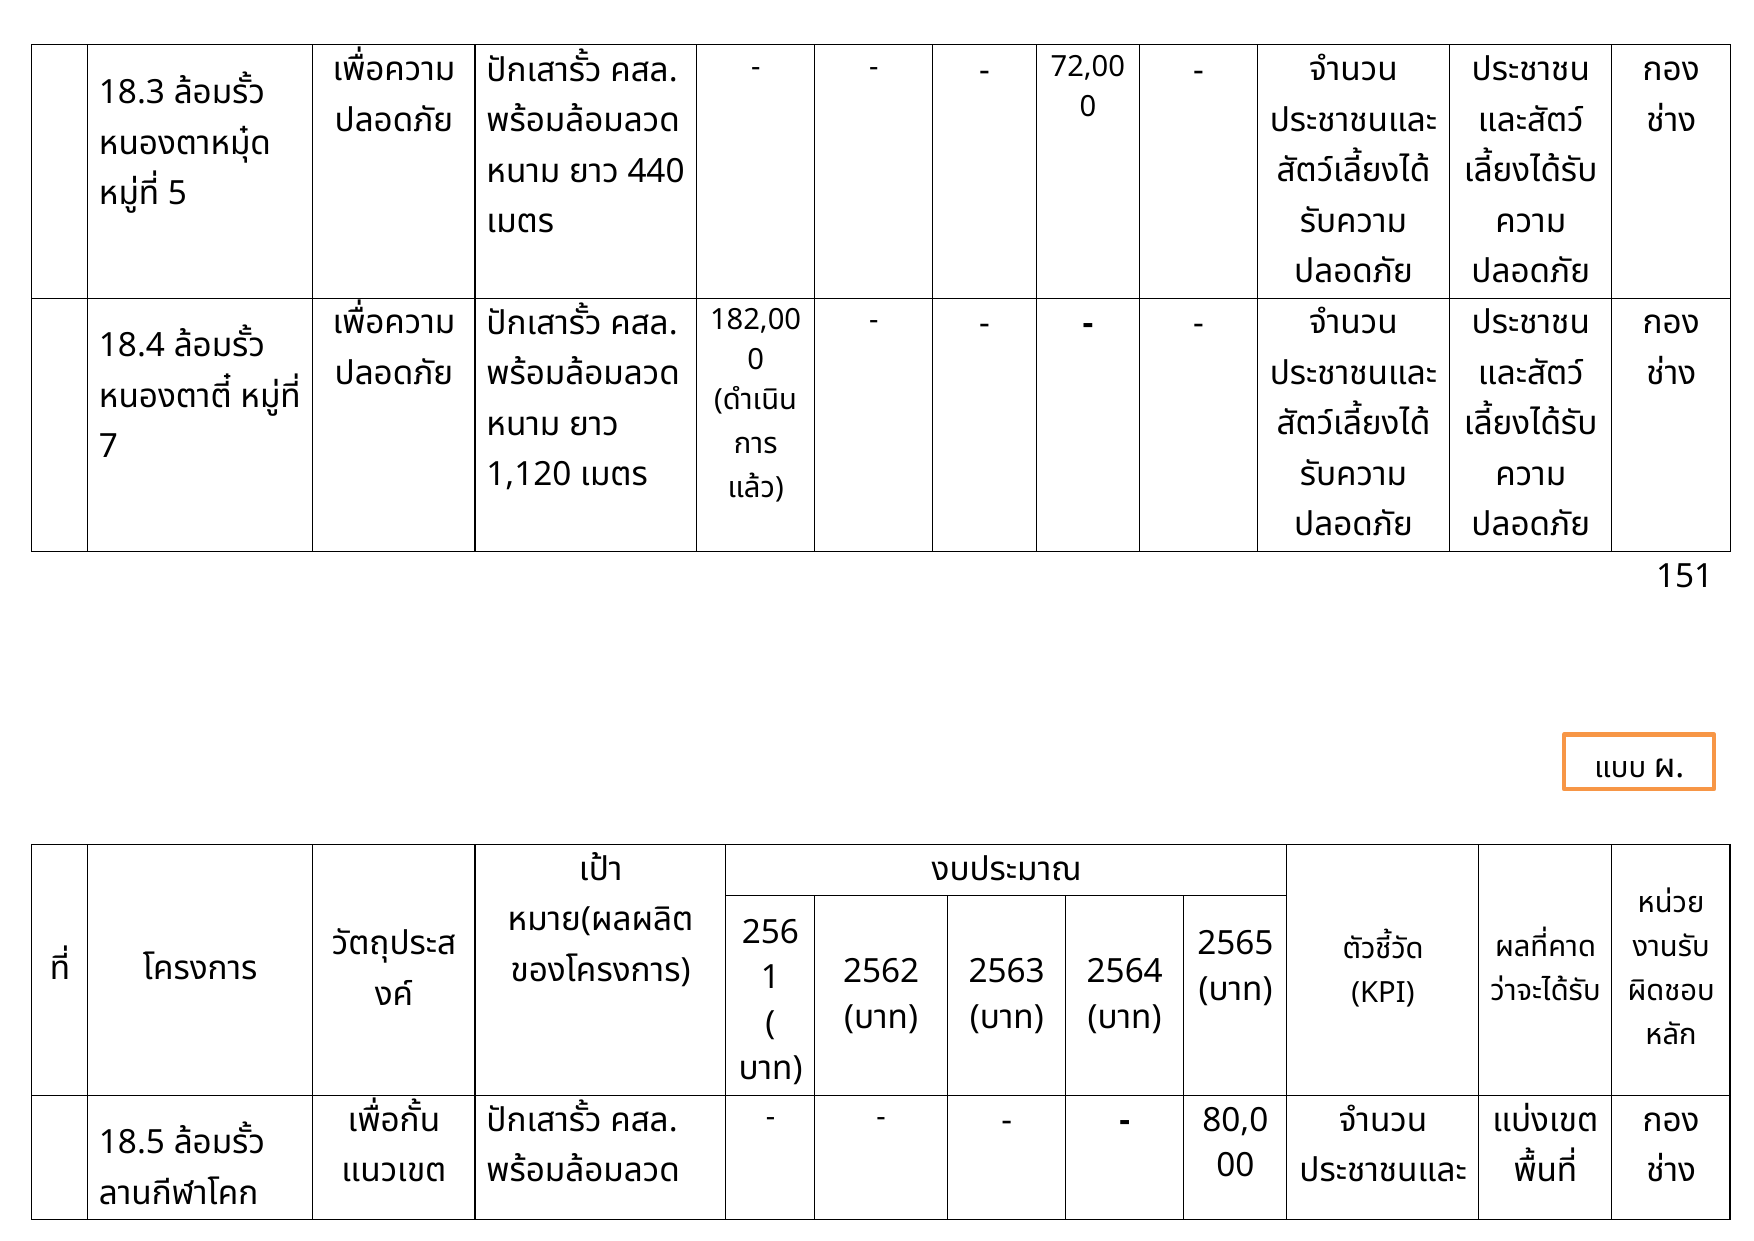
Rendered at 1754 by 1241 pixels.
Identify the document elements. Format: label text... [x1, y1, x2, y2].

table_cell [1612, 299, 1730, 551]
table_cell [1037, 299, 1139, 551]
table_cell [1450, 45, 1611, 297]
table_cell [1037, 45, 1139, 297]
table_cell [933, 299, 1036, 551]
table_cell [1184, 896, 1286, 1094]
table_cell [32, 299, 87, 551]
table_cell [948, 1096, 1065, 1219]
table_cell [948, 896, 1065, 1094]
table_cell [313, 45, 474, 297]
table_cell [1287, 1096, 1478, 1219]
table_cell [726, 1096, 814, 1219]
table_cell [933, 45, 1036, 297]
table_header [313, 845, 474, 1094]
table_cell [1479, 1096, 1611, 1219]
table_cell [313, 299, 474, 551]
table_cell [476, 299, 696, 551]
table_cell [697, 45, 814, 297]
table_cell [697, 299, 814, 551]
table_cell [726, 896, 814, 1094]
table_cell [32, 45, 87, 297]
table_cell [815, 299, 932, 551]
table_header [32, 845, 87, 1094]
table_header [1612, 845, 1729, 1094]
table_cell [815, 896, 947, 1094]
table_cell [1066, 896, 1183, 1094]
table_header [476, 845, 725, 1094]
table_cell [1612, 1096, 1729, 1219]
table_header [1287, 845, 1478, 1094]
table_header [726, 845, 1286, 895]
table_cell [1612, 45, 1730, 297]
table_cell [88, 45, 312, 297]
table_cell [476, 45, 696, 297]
text 151 [150, 552, 1713, 597]
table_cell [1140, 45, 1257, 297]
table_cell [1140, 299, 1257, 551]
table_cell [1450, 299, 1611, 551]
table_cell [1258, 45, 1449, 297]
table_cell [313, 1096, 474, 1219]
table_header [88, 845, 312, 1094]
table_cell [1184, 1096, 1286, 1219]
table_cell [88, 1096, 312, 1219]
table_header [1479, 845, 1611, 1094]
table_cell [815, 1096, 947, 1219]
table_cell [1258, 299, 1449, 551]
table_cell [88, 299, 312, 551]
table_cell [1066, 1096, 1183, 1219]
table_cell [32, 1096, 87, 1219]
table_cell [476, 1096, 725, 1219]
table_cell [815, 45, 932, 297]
